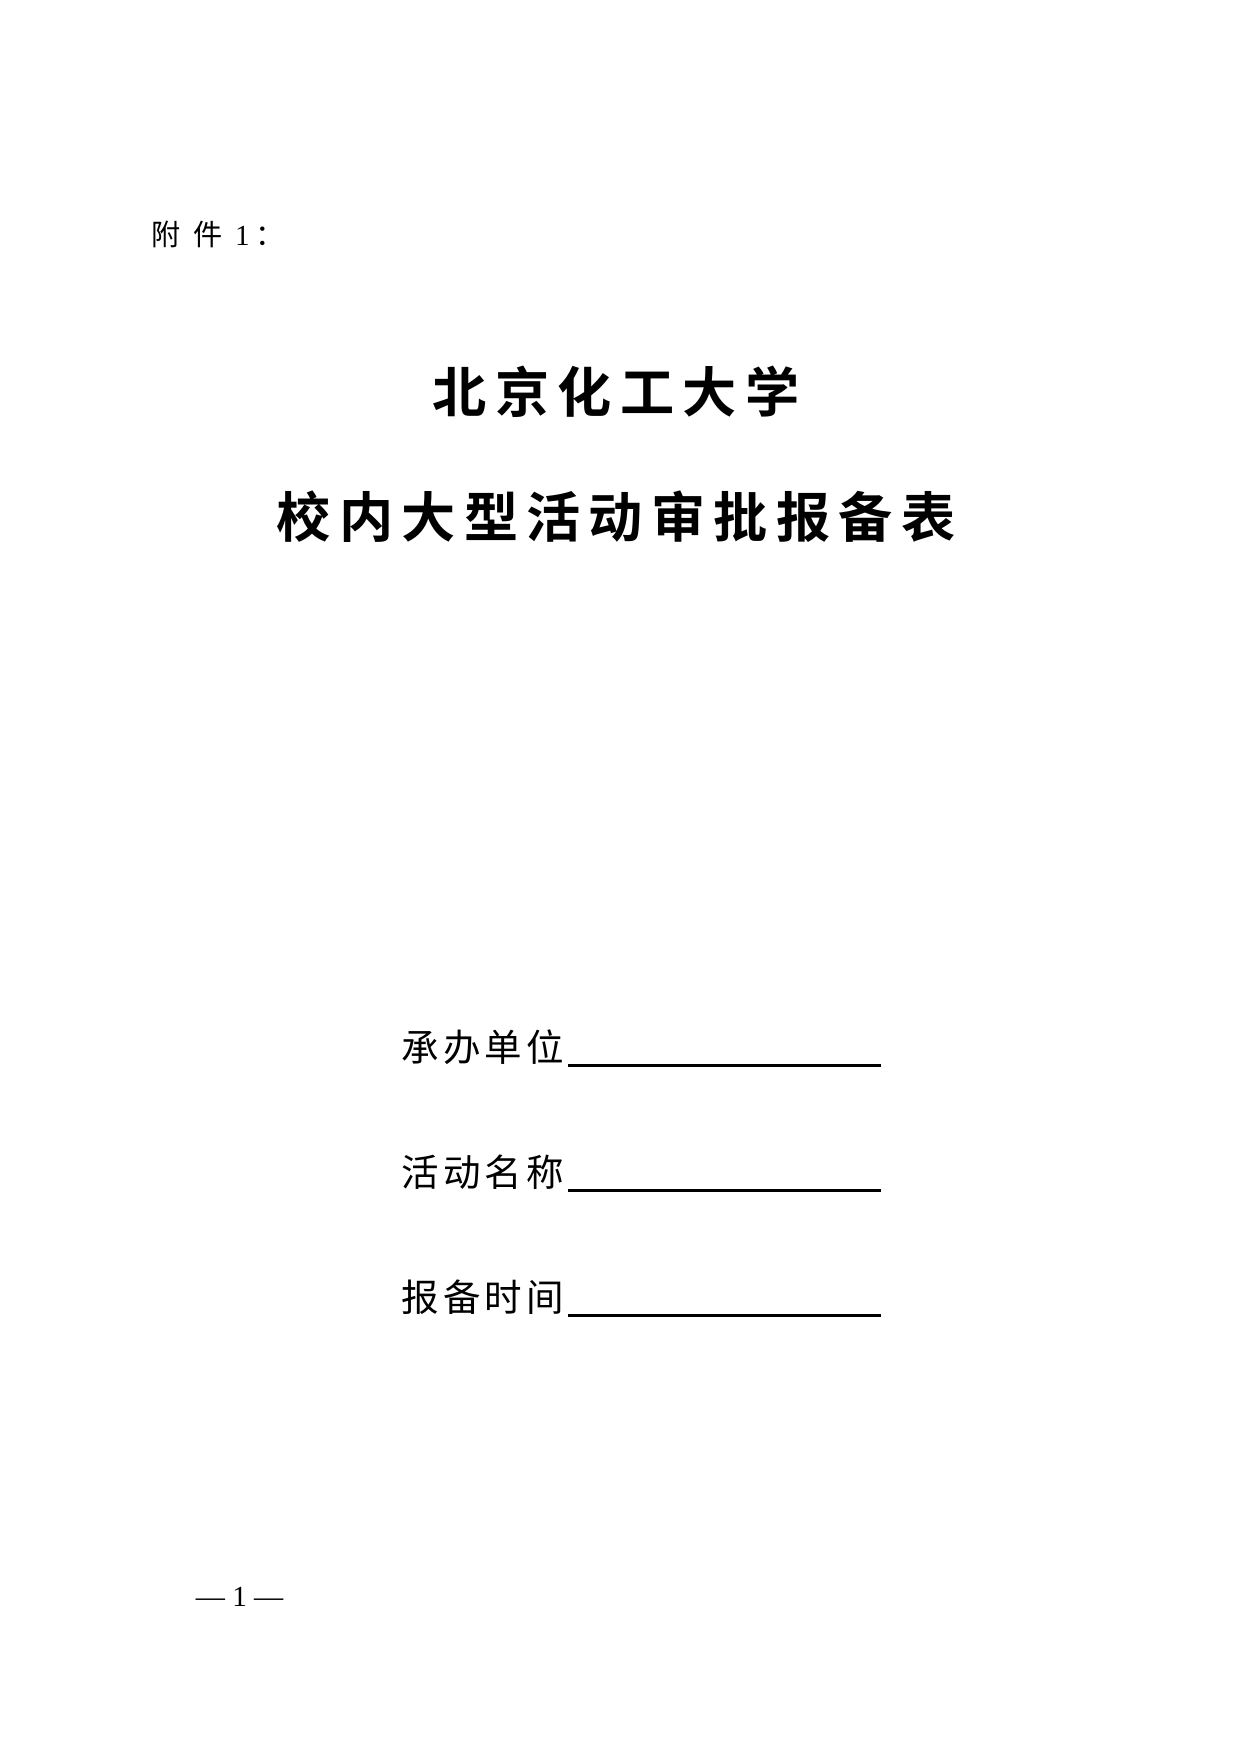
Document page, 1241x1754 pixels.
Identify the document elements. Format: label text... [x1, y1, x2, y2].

text 承办单位 [151, 1014, 1089, 1076]
text 附件1： [151, 201, 1089, 264]
text 活动名称 [151, 1139, 1089, 1201]
text 北京化工大学 [151, 326, 1089, 451]
text 报备时间 [151, 1264, 1089, 1326]
text 校内大型活动审批报备表 [151, 451, 1089, 576]
